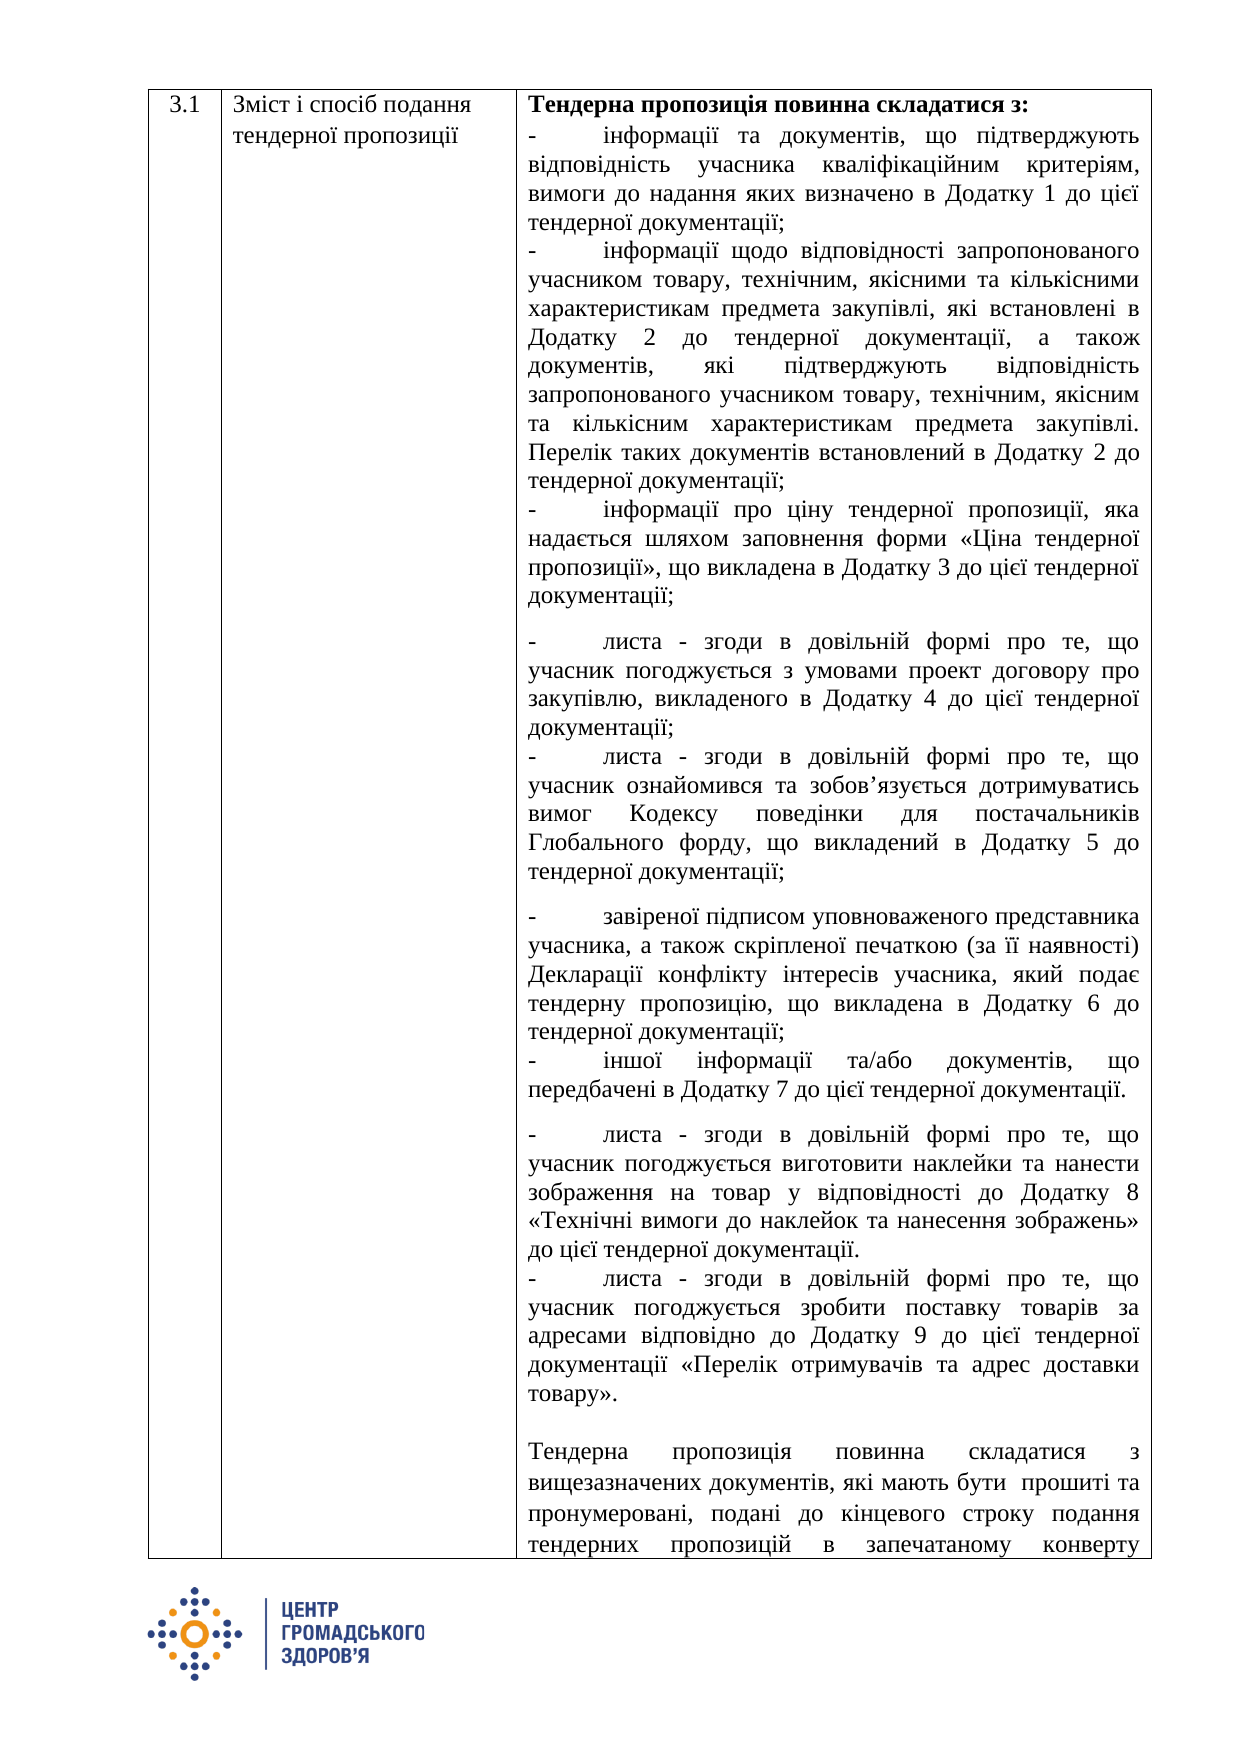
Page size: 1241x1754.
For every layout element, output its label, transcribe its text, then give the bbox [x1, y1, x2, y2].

picture [147, 1587, 425, 1681]
table_cell Зміст і спосіб подання тендерної пропозиції [222, 90, 516, 1558]
table_cell 3.1 [149, 90, 221, 1558]
